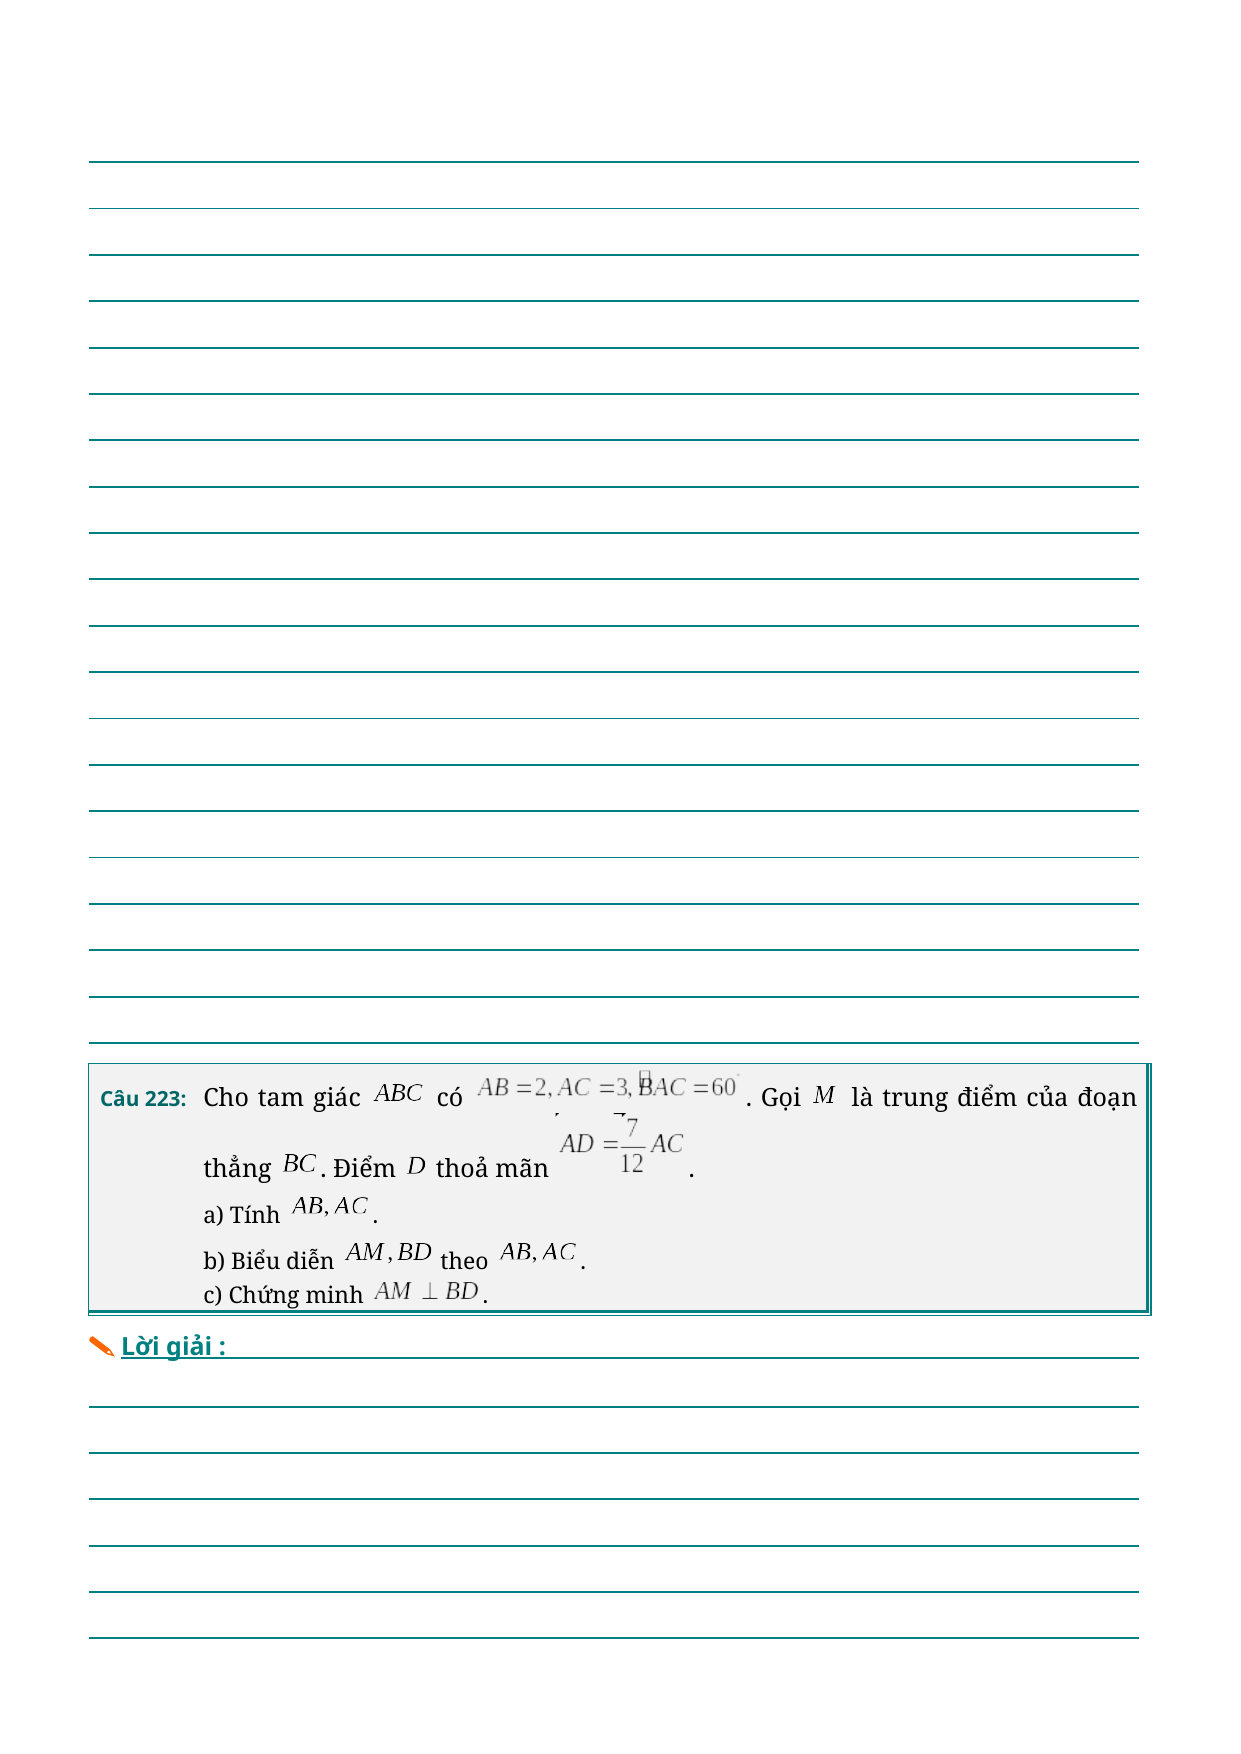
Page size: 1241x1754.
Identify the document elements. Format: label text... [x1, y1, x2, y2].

table_header Cho tam giác có . Gọi là trung điểm của đoạn thẳng . Điểm thoả mãn . a) Tính . b) Biểu diễn theo . c) Chứng minh . [89, 1064, 1146, 1310]
text Lời giải : [88, 1329, 1152, 1363]
